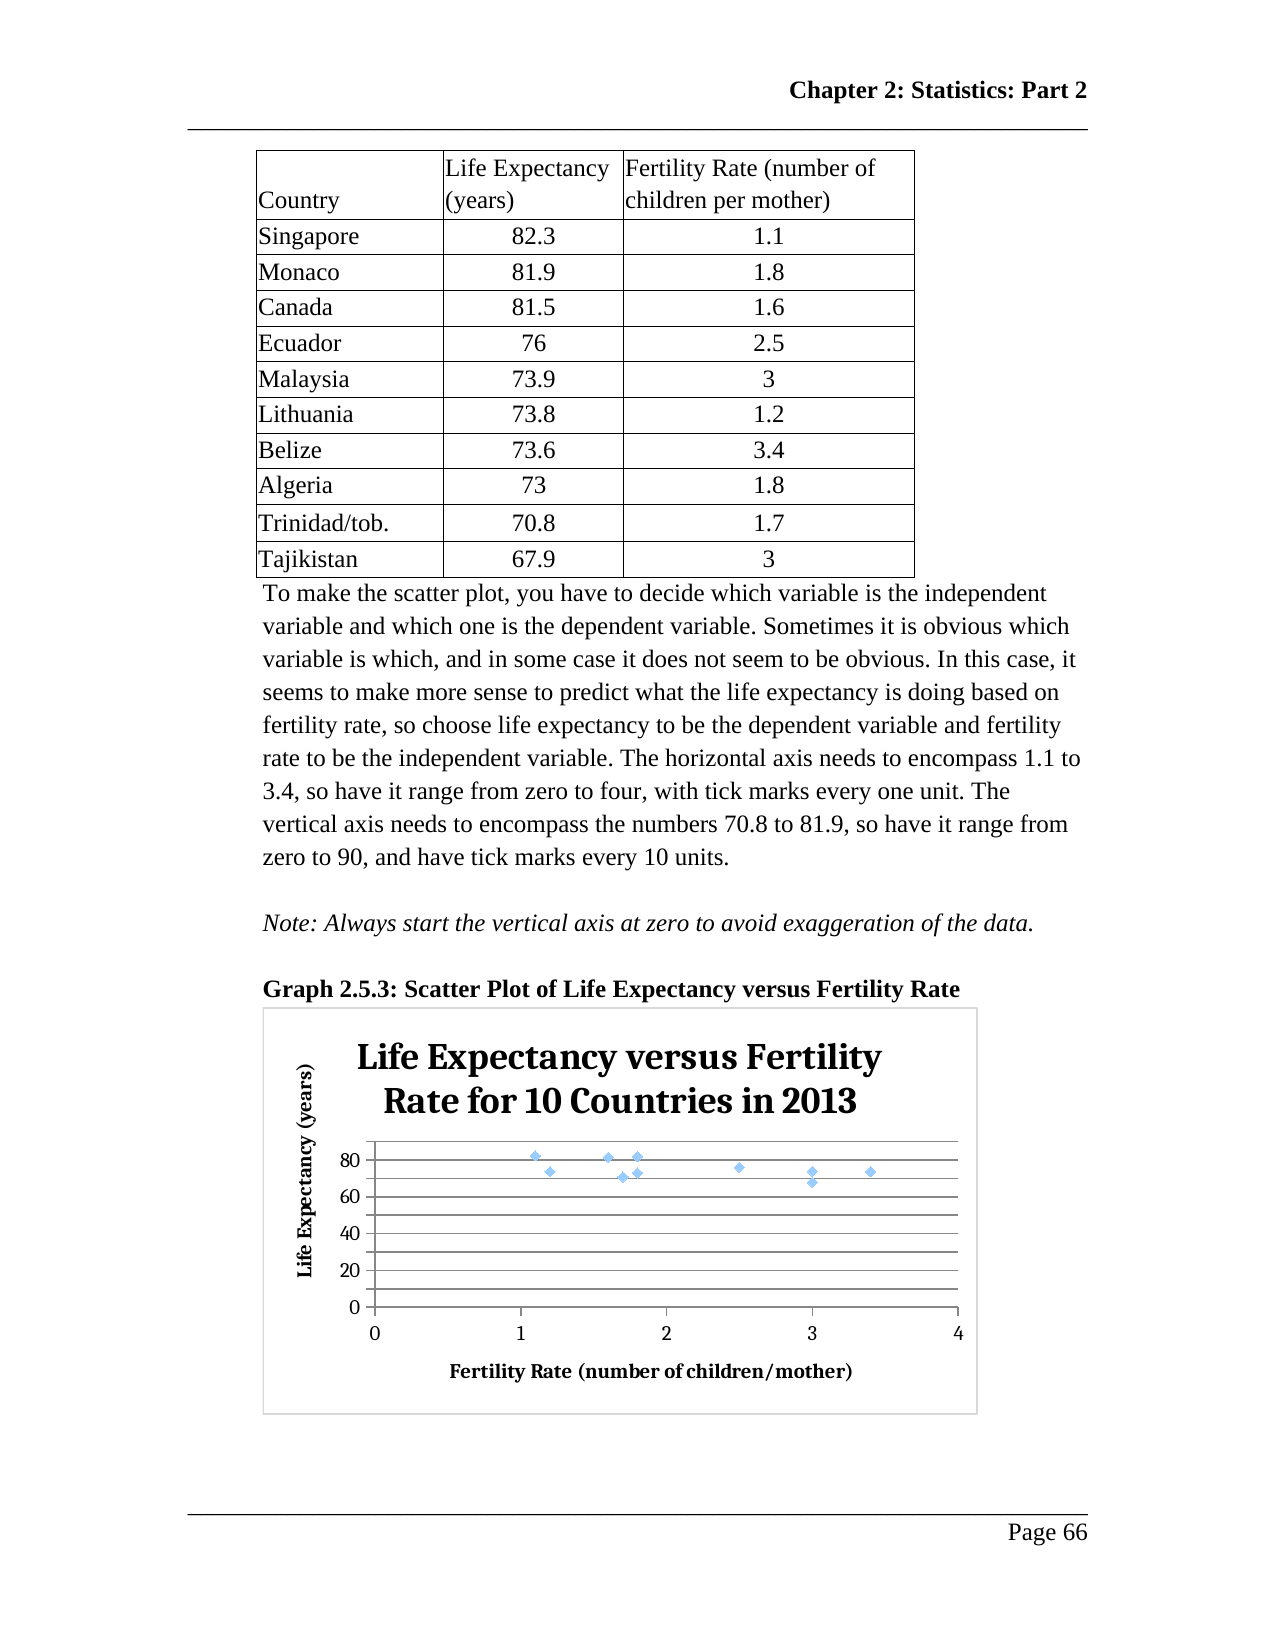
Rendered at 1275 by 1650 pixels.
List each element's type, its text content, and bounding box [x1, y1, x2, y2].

table_cell Singapore [257, 220, 443, 254]
table_cell Monaco [257, 255, 443, 290]
table_header Country [257, 151, 443, 219]
table_cell 1.6 [624, 291, 914, 326]
table_cell Trinidad/tob. [257, 505, 443, 541]
table_cell 73 [444, 469, 623, 504]
table_cell 73.6 [444, 434, 623, 468]
table_cell Algeria [257, 469, 443, 504]
text Note: Always start the vertical axis at zero to avoid exaggeration of the data. [262, 908, 1087, 937]
table_cell 73.8 [444, 398, 623, 432]
table_cell Lithuania [257, 398, 443, 432]
table_header Life Expectancy (years) [444, 151, 623, 219]
text To make the scatter plot, you have to decide which variable is the independent variable and which one is the dependent variable. Sometimes it is obvious which variable is which, and in some case it does not seem to be obvious. In this case, it seems to make more sense to predict what the life expectancy is doing based on fertility rate, so choose life expectancy to be the dependent variable and fertility rate to be the independent variable. The horizontal axis needs to encompass 1.1 to 3.4, so have it range from zero to four, with tick marks every one unit. The vertical axis needs to encompass the numbers 70.8 to 81.9, so have it range from zero to 90, and have tick marks every 10 units. [262, 578, 1087, 871]
table_cell 1.7 [624, 505, 914, 541]
table_cell 3.4 [624, 434, 914, 468]
table_cell 70.8 [444, 505, 623, 541]
table_cell 3 [624, 362, 914, 397]
table_cell 81.5 [444, 291, 623, 326]
table_cell 81.9 [444, 255, 623, 290]
table_header Fertility Rate (number of children per mother) [624, 151, 914, 219]
table_cell Tajikistan [257, 542, 443, 577]
table_cell 1.1 [624, 220, 914, 254]
table_cell 76 [444, 327, 623, 361]
table_cell 73.9 [444, 362, 623, 397]
table_cell Belize [257, 434, 443, 468]
table_cell 3 [624, 542, 914, 577]
table_cell 82.3 [444, 220, 623, 254]
table_cell Malaysia [257, 362, 443, 397]
table_cell 2.5 [624, 327, 914, 361]
table_cell 1.2 [624, 398, 914, 432]
table_cell Ecuador [257, 327, 443, 361]
table_cell 1.8 [624, 255, 914, 290]
table_cell 67.9 [444, 542, 623, 577]
table_cell Canada [257, 291, 443, 326]
text Graph 2.5.3: Scatter Plot of Life Expectancy versus Fertility Rate [187, 974, 1087, 1003]
table_cell 1.8 [624, 469, 914, 504]
